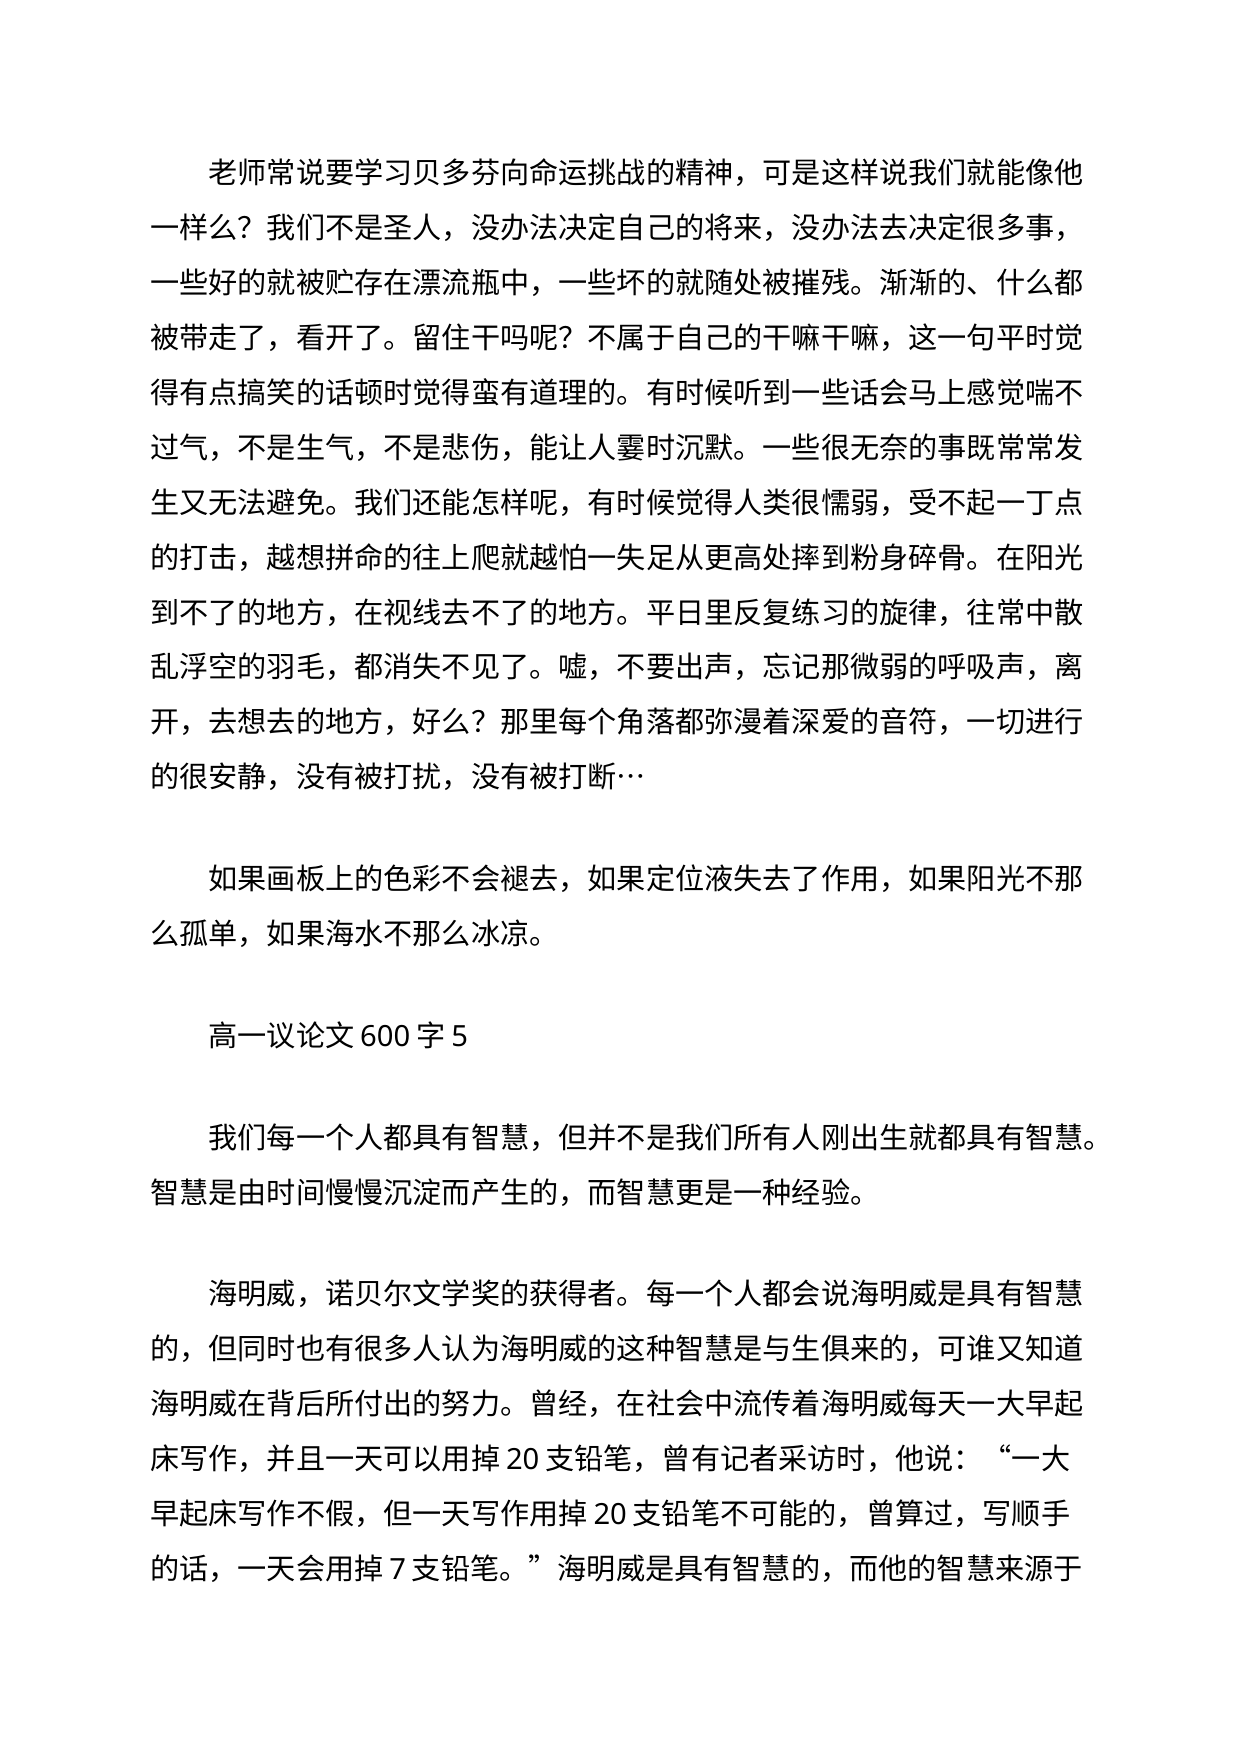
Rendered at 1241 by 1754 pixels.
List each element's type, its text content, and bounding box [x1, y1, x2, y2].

text 如果画板上的色彩不会褪去，如果定位液失去了作用，如果阳光不那么孤单，如果海水不那么冰凉。 [150, 856, 1090, 953]
text 老师常说要学习贝多芬向命运挑战的精神，可是这样说我们就能像他一样么？我们不是圣人，没办法决定自己的将来，没办法去决定很多事，一些好的就被贮存在漂流瓶中，一些坏的就随处被摧残。渐渐的、什么都被带走了，看开了。留住干吗呢？不属于自己的干嘛干嘛，这一句平时觉得有点搞笑的话顿时觉得蛮有道理的。有时候听到一些话会马上感觉喘不过气，不是生气，不是悲伤，能让人霎时沉默。一些很无奈的事既常常发生又无法避免。我们还能怎样呢，有时候觉得人类很懦弱，受不起一丁点的打击，越想拼命的往上爬就越怕一失足从更高处摔到粉身碎骨。在阳光到不了的地方，在视线去不了的地方。平日里反复练习的旋律，往常中散乱浮空的羽毛，都消失不见了。嘘，不要出声，忘记那微弱的呼吸声，离开，去想去的地方，好么？那里每个角落都弥漫着深爱的音符，一切进行的很安静，没有被打扰，没有被打断… [150, 150, 1090, 796]
text 高一议论文600字5 [150, 1012, 1090, 1055]
text 我们每一个人都具有智慧，但并不是我们所有人刚出生就都具有智慧。智慧是由时间慢慢沉淀而产生的，而智慧更是一种经验。 [150, 1114, 1090, 1211]
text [150, 1271, 1090, 1588]
